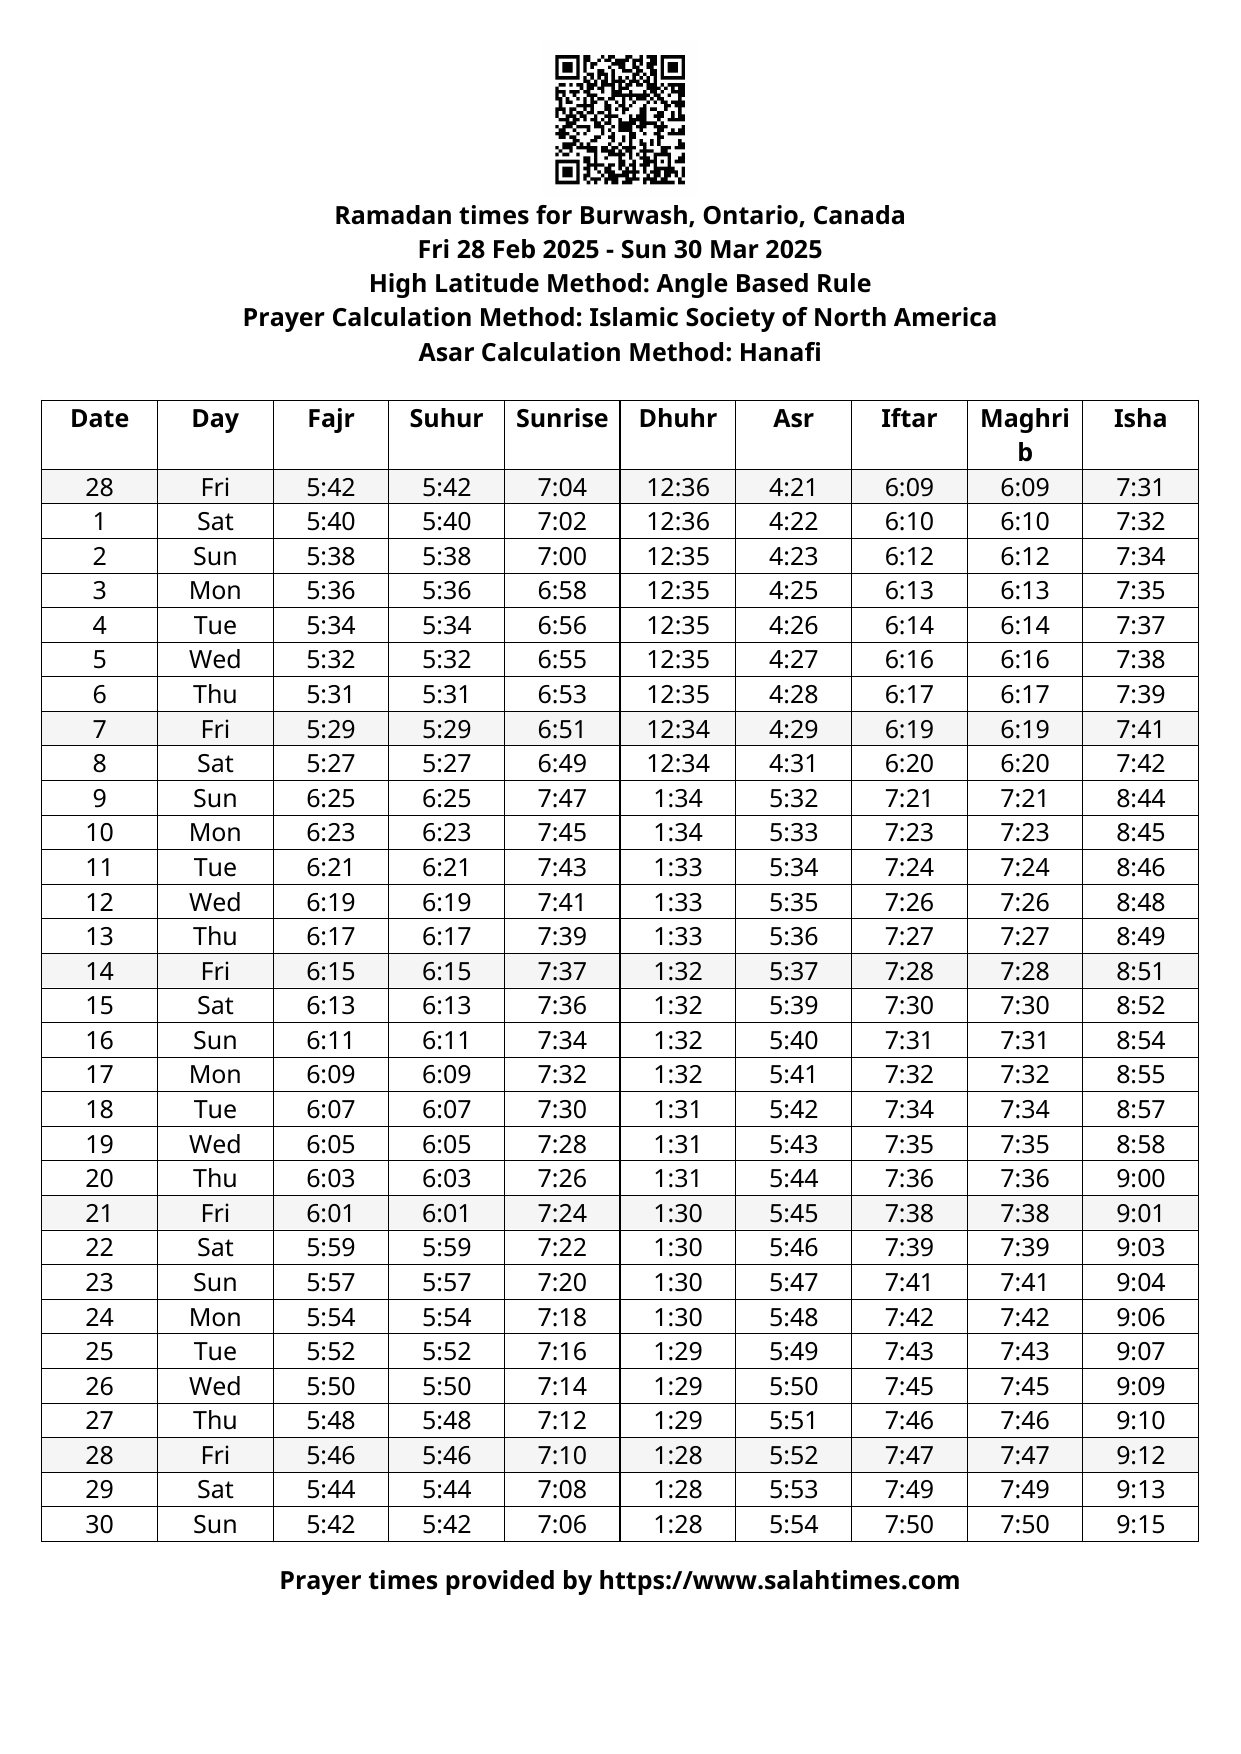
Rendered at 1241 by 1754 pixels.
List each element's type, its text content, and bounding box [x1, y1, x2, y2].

table_header Iftar [852, 401, 967, 469]
table_cell 5:57 [389, 1265, 504, 1299]
table_cell 6:19 [852, 712, 967, 745]
table_cell 7:37 [1083, 608, 1198, 642]
table_cell 6:01 [274, 1196, 388, 1229]
table_cell 9:15 [1083, 1507, 1198, 1541]
table_cell 5:32 [274, 643, 388, 676]
table_cell 13 [42, 919, 157, 953]
table_cell 1:29 [621, 1334, 735, 1368]
table_cell 24 [42, 1300, 157, 1333]
table_cell 7:16 [505, 1334, 619, 1368]
table_cell 7:21 [852, 781, 967, 814]
table_cell 7:43 [968, 1334, 1082, 1368]
table_cell 7:37 [505, 954, 619, 987]
table_header Fajr [274, 401, 388, 469]
table_cell 6:14 [968, 608, 1082, 642]
table_cell 9:01 [1083, 1196, 1198, 1229]
table_cell Sat [158, 1473, 273, 1506]
table_cell 5:36 [389, 574, 504, 607]
table_cell 7:34 [968, 1092, 1082, 1126]
table_cell 5:39 [736, 989, 851, 1022]
table_cell 6:09 [852, 470, 967, 503]
table_cell 1:28 [621, 1438, 735, 1472]
table_cell 9 [42, 781, 157, 814]
table_cell 4:27 [736, 643, 851, 676]
table_cell 8 [42, 746, 157, 780]
table_cell 5:45 [736, 1196, 851, 1229]
table_cell 1:33 [621, 850, 735, 884]
table_cell Wed [158, 643, 273, 676]
table_cell 7:43 [505, 850, 619, 884]
table_cell 7:24 [505, 1196, 619, 1229]
table_cell 6:01 [389, 1196, 504, 1229]
table_cell 5:32 [389, 643, 504, 676]
table_cell 12:34 [621, 746, 735, 780]
table_cell 8:48 [1083, 885, 1198, 918]
table_cell 5:41 [736, 1058, 851, 1091]
table_cell 7:30 [505, 1092, 619, 1126]
table_cell 7:24 [852, 850, 967, 884]
table_cell 8:52 [1083, 989, 1198, 1022]
table_cell 6:19 [274, 885, 388, 918]
table_cell 1:32 [621, 1023, 735, 1057]
table_cell 5:38 [389, 539, 504, 572]
table_cell 6:16 [852, 643, 967, 676]
table_cell 5:40 [389, 504, 504, 538]
table_cell 5:46 [274, 1438, 388, 1472]
table_cell 7:36 [852, 1161, 967, 1195]
table_cell 4:23 [736, 539, 851, 572]
table_cell 5:57 [274, 1265, 388, 1299]
table_cell Mon [158, 816, 273, 849]
table_cell 2 [42, 539, 157, 572]
table_cell Thu [158, 919, 273, 953]
table_cell 9:03 [1083, 1231, 1198, 1264]
table_cell Sun [158, 1265, 273, 1299]
table_cell 5:42 [736, 1092, 851, 1126]
text Prayer times provided by https://www.salahtimes.com [42, 1563, 1198, 1597]
text Asar Calculation Method: Hanafi [42, 334, 1198, 368]
table_cell 6:16 [968, 643, 1082, 676]
table_cell 7:47 [505, 781, 619, 814]
table_cell 4:28 [736, 677, 851, 711]
table_cell 7:14 [505, 1369, 619, 1402]
table_cell 4:25 [736, 574, 851, 607]
table_cell 14 [42, 954, 157, 987]
table_cell 12 [42, 885, 157, 918]
table_cell 5:34 [274, 608, 388, 642]
table_cell 7:00 [505, 539, 619, 572]
table_cell 29 [42, 1473, 157, 1506]
table_cell 12:36 [621, 470, 735, 503]
table_cell Mon [158, 574, 273, 607]
table_cell 10 [42, 816, 157, 849]
table_cell 6:17 [852, 677, 967, 711]
table_cell 7:26 [505, 1161, 619, 1195]
table_cell 12:35 [621, 643, 735, 676]
table_cell 6:03 [274, 1161, 388, 1195]
table_cell 7:47 [852, 1438, 967, 1472]
table_cell 6:05 [274, 1127, 388, 1160]
table_cell 6:58 [505, 574, 619, 607]
table_cell 7:32 [1083, 504, 1198, 538]
table_cell 5:34 [389, 608, 504, 642]
table_cell 9:00 [1083, 1161, 1198, 1195]
table_cell 7:12 [505, 1404, 619, 1437]
table_cell 7:45 [852, 1369, 967, 1402]
table_cell 5:40 [274, 504, 388, 538]
table_cell 7:35 [852, 1127, 967, 1160]
table_cell 5:59 [274, 1231, 388, 1264]
table_header Isha [1083, 401, 1198, 469]
table_cell 5:42 [274, 1507, 388, 1541]
table_cell 7:43 [852, 1334, 967, 1368]
table_cell Tue [158, 850, 273, 884]
table_cell 7:31 [968, 1023, 1082, 1057]
table_cell 7:30 [968, 989, 1082, 1022]
table_cell 7:34 [1083, 539, 1198, 572]
table_cell 18 [42, 1092, 157, 1126]
table_cell 6:21 [274, 850, 388, 884]
table_cell Sat [158, 504, 273, 538]
table_cell 1:32 [621, 954, 735, 987]
table_cell 1:30 [621, 1300, 735, 1333]
table_cell 6:12 [852, 539, 967, 572]
table_cell 6:25 [389, 781, 504, 814]
table_cell 6:03 [389, 1161, 504, 1195]
table_cell 7:36 [505, 989, 619, 1022]
table_cell 7:42 [1083, 746, 1198, 780]
table_cell 5:51 [736, 1404, 851, 1437]
table_cell Mon [158, 1300, 273, 1333]
table_cell 6:56 [505, 608, 619, 642]
table_cell Wed [158, 1127, 273, 1160]
table_cell 7:36 [968, 1161, 1082, 1195]
table_cell Wed [158, 885, 273, 918]
table_cell 7:08 [505, 1473, 619, 1506]
table_cell 6:11 [274, 1023, 388, 1057]
table_cell 1:31 [621, 1161, 735, 1195]
table_cell 22 [42, 1231, 157, 1264]
table_cell Sun [158, 781, 273, 814]
table_cell 5:27 [389, 746, 504, 780]
table_cell 7:24 [968, 850, 1082, 884]
table_cell 1:29 [621, 1404, 735, 1437]
table_cell 7:23 [852, 816, 967, 849]
table_cell 7:42 [852, 1300, 967, 1333]
table_cell 5:34 [736, 850, 851, 884]
table_cell 7 [42, 712, 157, 745]
table_cell 7:32 [968, 1058, 1082, 1091]
table_cell 1:34 [621, 781, 735, 814]
table_cell 6:17 [274, 919, 388, 953]
table_cell 7:45 [968, 1369, 1082, 1402]
table_cell Fri [158, 712, 273, 745]
table_cell 5:44 [274, 1473, 388, 1506]
table_cell 5:52 [389, 1334, 504, 1368]
table_cell 7:41 [505, 885, 619, 918]
table_cell 4:26 [736, 608, 851, 642]
table_cell 7:46 [852, 1404, 967, 1437]
table_cell 6:17 [389, 919, 504, 953]
table_cell 7:10 [505, 1438, 619, 1472]
table_cell 5 [42, 643, 157, 676]
table_cell 5:54 [274, 1300, 388, 1333]
picture [542, 41, 699, 198]
table_cell 9:07 [1083, 1334, 1198, 1368]
table_cell 7:49 [852, 1473, 967, 1506]
table_cell 6:07 [274, 1092, 388, 1126]
table_cell 6:05 [389, 1127, 504, 1160]
table_cell 7:41 [1083, 712, 1198, 745]
table_cell Fri [158, 1438, 273, 1472]
table_cell 5:50 [736, 1369, 851, 1402]
table_cell 7:45 [505, 816, 619, 849]
table_cell 5:40 [736, 1023, 851, 1057]
table_cell 7:47 [968, 1438, 1082, 1472]
table_cell 7:22 [505, 1231, 619, 1264]
table_cell 8:58 [1083, 1127, 1198, 1160]
table_cell 6:09 [389, 1058, 504, 1091]
table_cell 7:27 [852, 919, 967, 953]
table_cell 7:32 [852, 1058, 967, 1091]
table_cell 7:23 [968, 816, 1082, 849]
table_cell 8:55 [1083, 1058, 1198, 1091]
table_cell 6:09 [274, 1058, 388, 1091]
table_cell 7:50 [852, 1507, 967, 1541]
table_cell 5:48 [389, 1404, 504, 1437]
table_cell 5:27 [274, 746, 388, 780]
table_cell 4:22 [736, 504, 851, 538]
table_cell 27 [42, 1404, 157, 1437]
table_cell 7:39 [505, 919, 619, 953]
table_cell 1 [42, 504, 157, 538]
table_cell 7:50 [968, 1507, 1082, 1541]
table_cell 5:42 [389, 470, 504, 503]
table_cell 12:35 [621, 574, 735, 607]
table_cell 7:26 [852, 885, 967, 918]
table_cell 8:45 [1083, 816, 1198, 849]
table_cell 12:35 [621, 539, 735, 572]
table_cell 6:13 [389, 989, 504, 1022]
table_cell 4:21 [736, 470, 851, 503]
table_cell 7:35 [1083, 574, 1198, 607]
table_cell 5:36 [274, 574, 388, 607]
table_cell 28 [42, 470, 157, 503]
table_cell 5:59 [389, 1231, 504, 1264]
table_cell 9:10 [1083, 1404, 1198, 1437]
table_cell 6:09 [968, 470, 1082, 503]
table_cell 9:09 [1083, 1369, 1198, 1402]
table_cell 7:39 [1083, 677, 1198, 711]
table_cell Sun [158, 1507, 273, 1541]
table_cell 5:44 [736, 1161, 851, 1195]
table_cell 5:48 [274, 1404, 388, 1437]
table_cell 6:49 [505, 746, 619, 780]
table_cell 1:31 [621, 1092, 735, 1126]
table_cell 9:13 [1083, 1473, 1198, 1506]
table_cell 5:49 [736, 1334, 851, 1368]
table_cell 12:34 [621, 712, 735, 745]
table_cell 7:46 [968, 1404, 1082, 1437]
table_cell Tue [158, 608, 273, 642]
table_cell 8:46 [1083, 850, 1198, 884]
table_cell 6:13 [852, 574, 967, 607]
table_cell 1:28 [621, 1507, 735, 1541]
table_cell 6:23 [389, 816, 504, 849]
text Prayer Calculation Method: Islamic Society of North America [42, 300, 1198, 334]
table_cell 7:30 [852, 989, 967, 1022]
table_cell 6:51 [505, 712, 619, 745]
table_cell Thu [158, 677, 273, 711]
table_header Sunrise [505, 401, 619, 469]
table_cell Sat [158, 746, 273, 780]
table_cell 5:54 [389, 1300, 504, 1333]
table_cell 8:44 [1083, 781, 1198, 814]
table_cell 5:46 [736, 1231, 851, 1264]
table_cell 8:51 [1083, 954, 1198, 987]
table_cell 7:31 [852, 1023, 967, 1057]
table_cell 7:18 [505, 1300, 619, 1333]
text Fri 28 Feb 2025 - Sun 30 Mar 2025 [42, 232, 1198, 266]
table_cell 6:19 [389, 885, 504, 918]
table_cell 5:52 [736, 1438, 851, 1472]
table_cell 1:33 [621, 919, 735, 953]
table_cell 7:02 [505, 504, 619, 538]
table_cell Thu [158, 1404, 273, 1437]
table_cell 1:34 [621, 816, 735, 849]
table_cell 6:13 [968, 574, 1082, 607]
table_cell 7:28 [505, 1127, 619, 1160]
table_cell 5:38 [274, 539, 388, 572]
table_cell 7:34 [852, 1092, 967, 1126]
table_cell 12:35 [621, 677, 735, 711]
table_cell 17 [42, 1058, 157, 1091]
table_cell 7:39 [968, 1231, 1082, 1264]
table_cell Sat [158, 989, 273, 1022]
table_cell 7:38 [852, 1196, 967, 1229]
table_cell 5:52 [274, 1334, 388, 1368]
table_cell Wed [158, 1369, 273, 1402]
table_cell 1:30 [621, 1196, 735, 1229]
table_cell 6:19 [968, 712, 1082, 745]
table_cell 5:42 [389, 1507, 504, 1541]
table_cell 7:06 [505, 1507, 619, 1541]
table_cell Sun [158, 539, 273, 572]
table_cell 7:27 [968, 919, 1082, 953]
table_cell 7:42 [968, 1300, 1082, 1333]
table_cell Fri [158, 1196, 273, 1229]
table_cell 6:55 [505, 643, 619, 676]
table_cell 30 [42, 1507, 157, 1541]
table_cell 6:20 [852, 746, 967, 780]
table_header Suhur [389, 401, 504, 469]
table_cell 5:31 [389, 677, 504, 711]
table_cell 5:35 [736, 885, 851, 918]
table_cell 1:32 [621, 989, 735, 1022]
table_cell Sat [158, 1231, 273, 1264]
table_cell 9:12 [1083, 1438, 1198, 1472]
table_cell 7:41 [852, 1265, 967, 1299]
table_cell 6:13 [274, 989, 388, 1022]
table_cell 5:48 [736, 1300, 851, 1333]
table_cell 16 [42, 1023, 157, 1057]
table_cell 5:31 [274, 677, 388, 711]
table_header Maghrib [968, 401, 1082, 469]
table_cell 20 [42, 1161, 157, 1195]
table_cell 5:53 [736, 1473, 851, 1506]
table_cell 6:12 [968, 539, 1082, 572]
table_cell 1:29 [621, 1369, 735, 1402]
table_cell 5:33 [736, 816, 851, 849]
table_cell 6 [42, 677, 157, 711]
table_cell 8:57 [1083, 1092, 1198, 1126]
table_cell 6:15 [389, 954, 504, 987]
table_cell 5:50 [389, 1369, 504, 1402]
table_cell Sun [158, 1023, 273, 1057]
table_cell 5:43 [736, 1127, 851, 1160]
table_cell 5:29 [274, 712, 388, 745]
table_cell 1:31 [621, 1127, 735, 1160]
table_cell 6:10 [852, 504, 967, 538]
table_cell 1:32 [621, 1058, 735, 1091]
table_cell 6:23 [274, 816, 388, 849]
table_cell 5:36 [736, 919, 851, 953]
table_cell 7:04 [505, 470, 619, 503]
table_cell 1:33 [621, 885, 735, 918]
table_cell 5:50 [274, 1369, 388, 1402]
table_cell 7:38 [968, 1196, 1082, 1229]
table_cell 5:54 [736, 1507, 851, 1541]
table_cell 5:46 [389, 1438, 504, 1472]
table_cell 6:53 [505, 677, 619, 711]
table_cell 6:07 [389, 1092, 504, 1126]
table_cell 7:38 [1083, 643, 1198, 676]
text Ramadan times for Burwash, Ontario, Canada [42, 198, 1198, 232]
table_cell 8:54 [1083, 1023, 1198, 1057]
table_cell 7:26 [968, 885, 1082, 918]
table_cell 4:31 [736, 746, 851, 780]
table_cell 6:21 [389, 850, 504, 884]
table_cell 5:29 [389, 712, 504, 745]
table_cell 7:35 [968, 1127, 1082, 1160]
table_cell 6:25 [274, 781, 388, 814]
table_cell 7:32 [505, 1058, 619, 1091]
table_cell Tue [158, 1334, 273, 1368]
table_cell 1:30 [621, 1231, 735, 1264]
table_header Day [158, 401, 273, 469]
table_cell 7:41 [968, 1265, 1082, 1299]
table_cell 7:20 [505, 1265, 619, 1299]
table_cell 1:30 [621, 1265, 735, 1299]
text High Latitude Method: Angle Based Rule [42, 266, 1198, 300]
table_cell 6:11 [389, 1023, 504, 1057]
table_cell Thu [158, 1161, 273, 1195]
table_cell 8:49 [1083, 919, 1198, 953]
table_cell 6:15 [274, 954, 388, 987]
table_cell 23 [42, 1265, 157, 1299]
table_cell 12:36 [621, 504, 735, 538]
table_header Dhuhr [621, 401, 735, 469]
table_cell 6:14 [852, 608, 967, 642]
table_cell 5:44 [389, 1473, 504, 1506]
table_cell 7:39 [852, 1231, 967, 1264]
table_cell Tue [158, 1092, 273, 1126]
table_cell 4 [42, 608, 157, 642]
table_cell 7:31 [1083, 470, 1198, 503]
table_cell 5:47 [736, 1265, 851, 1299]
table_cell 9:04 [1083, 1265, 1198, 1299]
table_cell 5:37 [736, 954, 851, 987]
table_cell 11 [42, 850, 157, 884]
table_cell 7:28 [852, 954, 967, 987]
table_header Date [42, 401, 157, 469]
table_cell 6:10 [968, 504, 1082, 538]
table_cell 7:49 [968, 1473, 1082, 1506]
table_cell 7:21 [968, 781, 1082, 814]
table_cell 7:28 [968, 954, 1082, 987]
table_cell 28 [42, 1438, 157, 1472]
table_cell 4:29 [736, 712, 851, 745]
table_cell 15 [42, 989, 157, 1022]
table_cell 21 [42, 1196, 157, 1229]
table_header Asr [736, 401, 851, 469]
table_cell 1:28 [621, 1473, 735, 1506]
table_cell 3 [42, 574, 157, 607]
table_cell 6:20 [968, 746, 1082, 780]
table_cell Fri [158, 470, 273, 503]
table_cell 25 [42, 1334, 157, 1368]
table_cell Mon [158, 1058, 273, 1091]
table_cell Fri [158, 954, 273, 987]
table_cell 5:42 [274, 470, 388, 503]
table_cell 19 [42, 1127, 157, 1160]
table_cell 6:17 [968, 677, 1082, 711]
table_cell 26 [42, 1369, 157, 1402]
table_cell 7:34 [505, 1023, 619, 1057]
table_cell 12:35 [621, 608, 735, 642]
table_cell 9:06 [1083, 1300, 1198, 1333]
table_cell 5:32 [736, 781, 851, 814]
